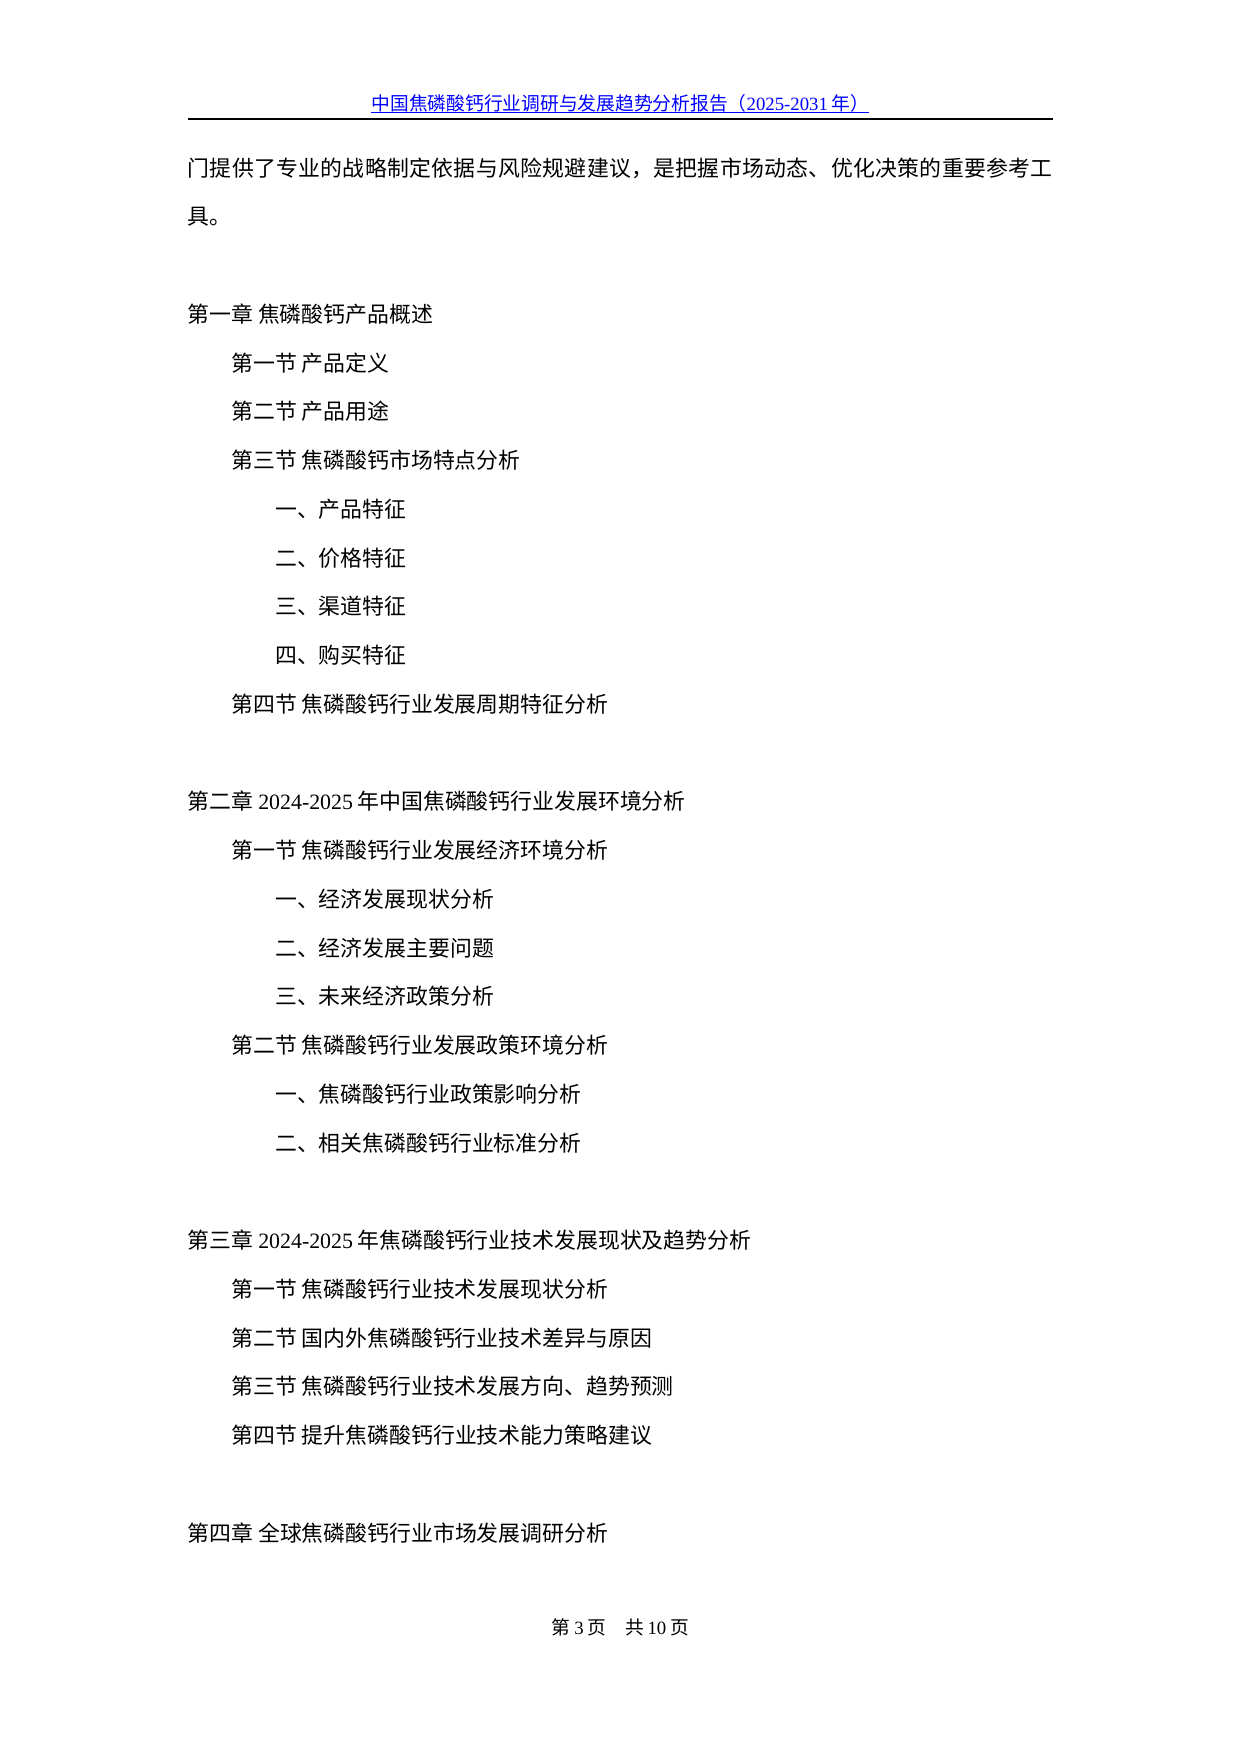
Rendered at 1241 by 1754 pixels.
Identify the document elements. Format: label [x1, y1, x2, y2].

text [187, 150, 1053, 1548]
